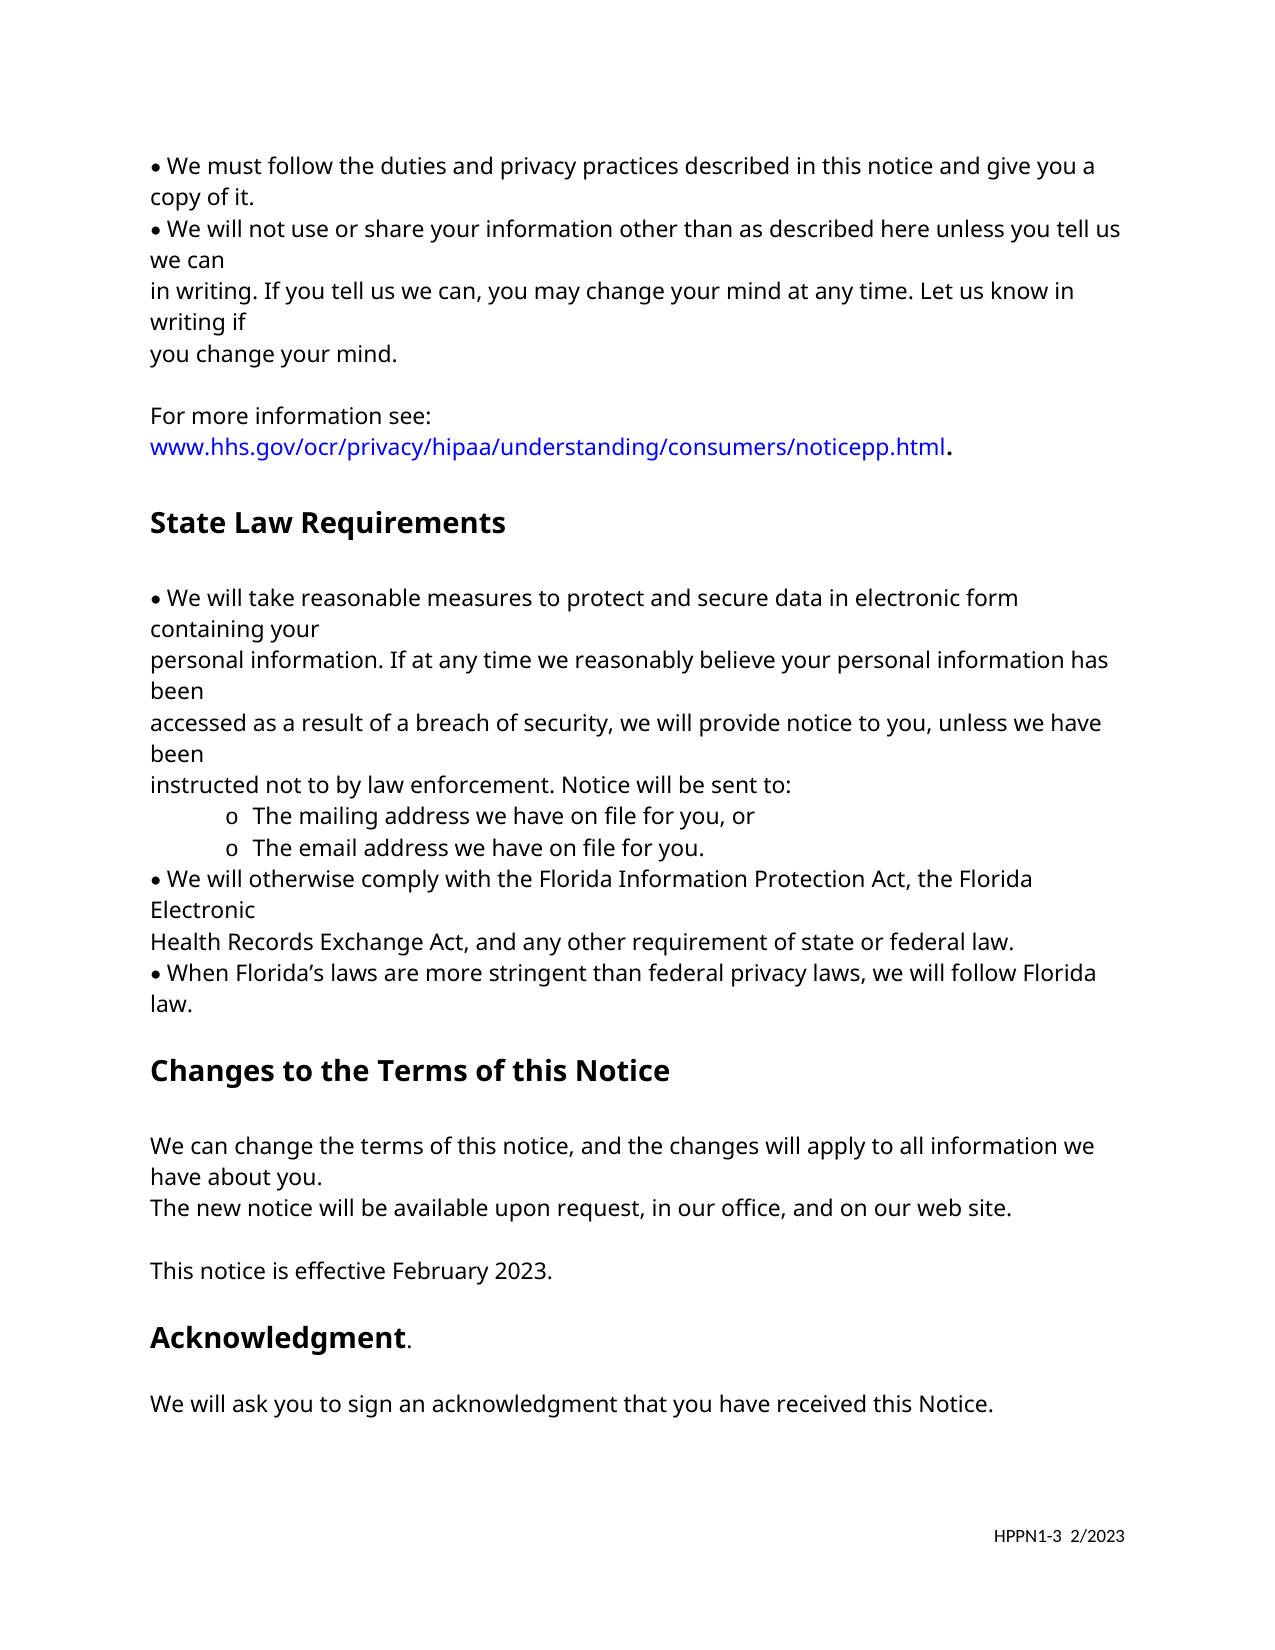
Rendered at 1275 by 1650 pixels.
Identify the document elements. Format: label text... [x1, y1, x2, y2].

text For more information see: www.hhs.gov/ocr/privacy/hipaa/understanding/consumers/noticepp.html. [150, 400, 1125, 462]
text The new notice will be available upon request, in our office, and on our web site. [150, 1192, 1125, 1224]
text We will ask you to sign an acknowledgment that you have received this Notice. [150, 1388, 1125, 1419]
text o The email address we have on file for you. [150, 832, 1125, 863]
text This notice is effective February 2023. [150, 1255, 1125, 1286]
text • We will not use or share your information other than as described here unless you tell us we can [150, 212, 1125, 275]
text you change your mind. [150, 337, 1125, 369]
text o The mailing address we have on file for you, or [150, 800, 1125, 832]
text • When Florida’s laws are more stringent than federal privacy laws, we will follow Florida law. [150, 957, 1125, 1019]
text Health Records Exchange Act, and any other requirement of state or federal law. [150, 926, 1125, 957]
text Acknowledgment. [150, 1317, 1125, 1357]
text accessed as a result of a breach of security, we will provide notice to you, unless we have been [150, 707, 1125, 769]
text We can change the terms of this notice, and the changes will apply to all information we have about you. [150, 1130, 1125, 1192]
text personal information. If at any time we reasonably believe your personal information has been [150, 644, 1125, 707]
text • We will otherwise comply with the Florida Information Protection Act, the Florida Electronic [150, 863, 1125, 926]
text • We must follow the duties and privacy practices described in this notice and give you a copy of it. [150, 150, 1125, 212]
text State Law Requirements [150, 502, 1125, 542]
text • We will take reasonable measures to protect and secure data in electronic form containing your [150, 582, 1125, 644]
text in writing. If you tell us we can, you may change your mind at any time. Let us know in writing if [150, 275, 1125, 337]
text instructed not to by law enforcement. Notice will be sent to: [150, 769, 1125, 800]
text Changes to the Terms of this Notice [150, 1051, 1125, 1090]
